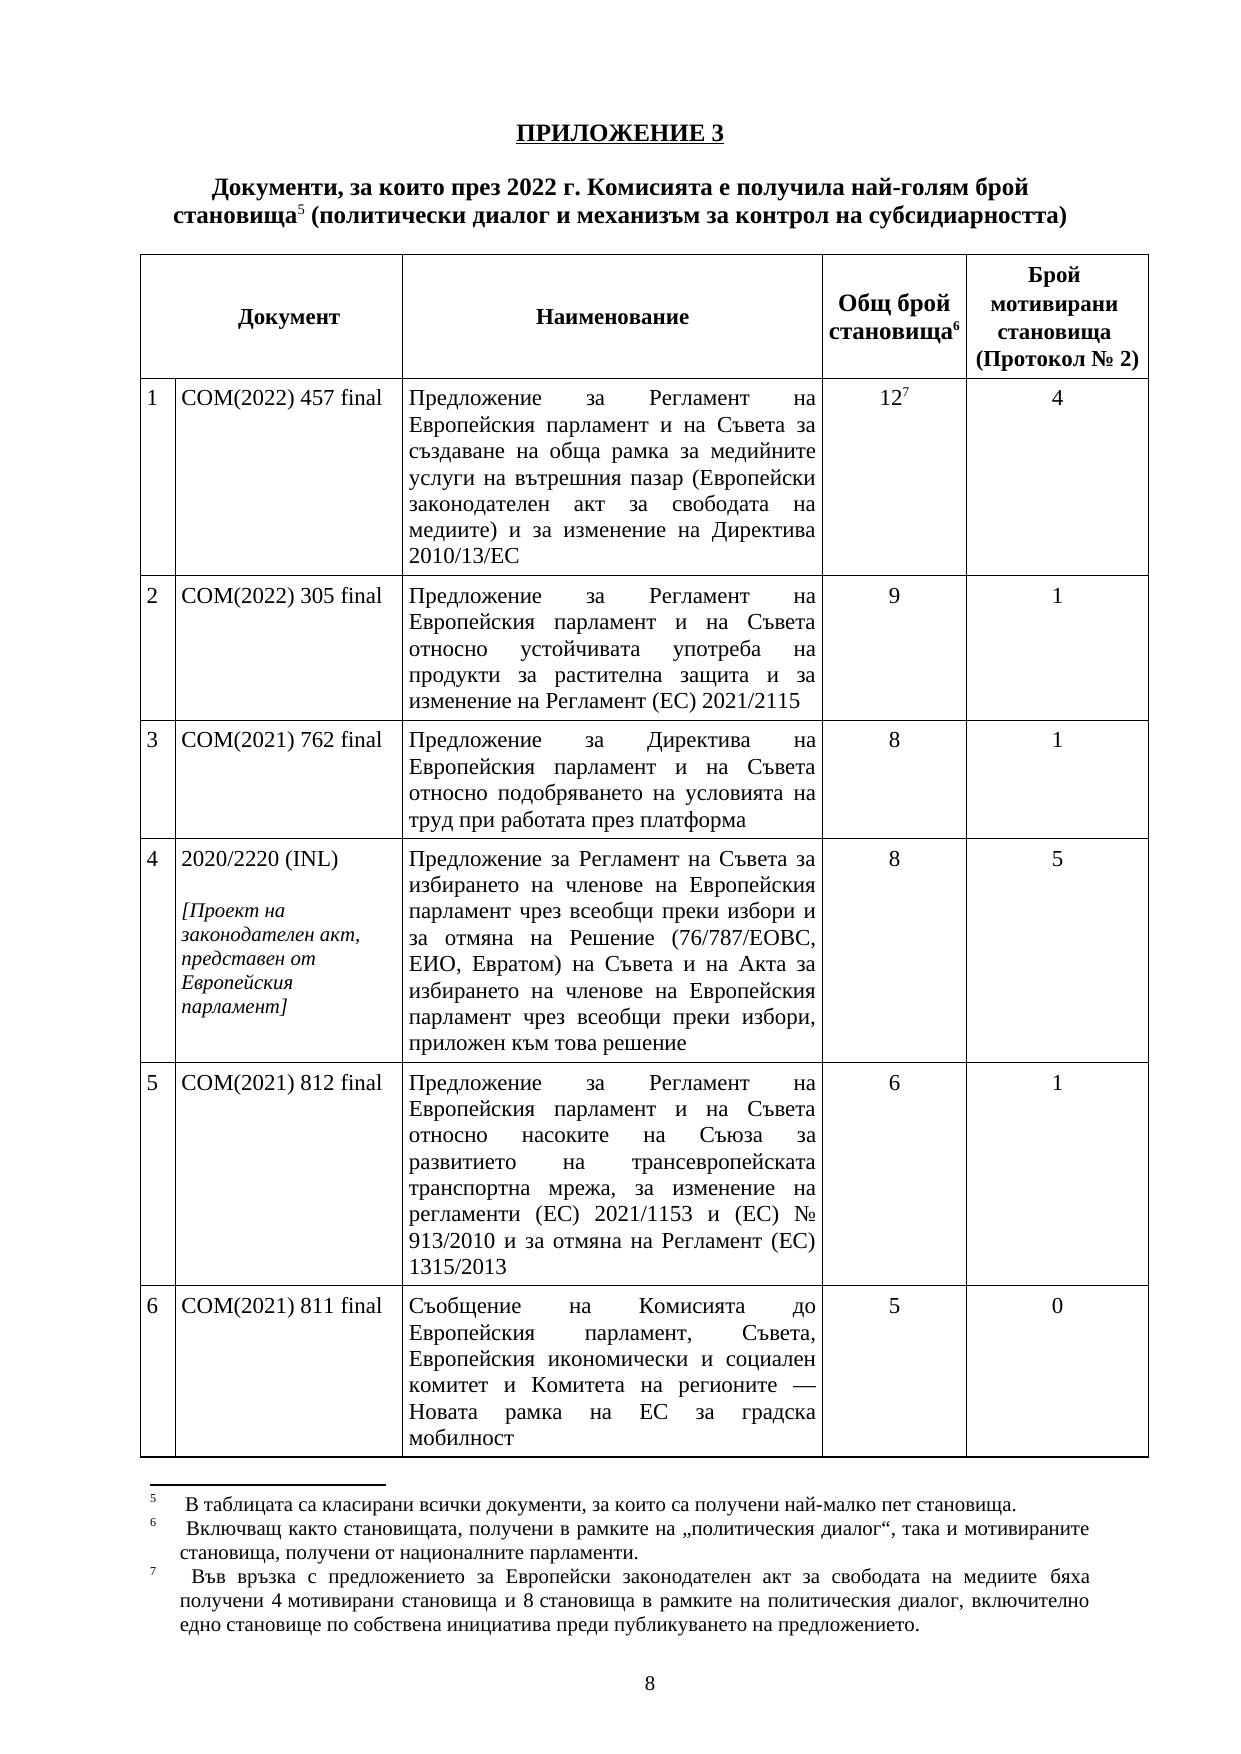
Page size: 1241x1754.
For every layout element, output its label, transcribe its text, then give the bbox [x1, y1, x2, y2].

table_cell COM(2022) 305 final [176, 576, 402, 719]
text ПРИЛОЖЕНИЕ 3 [150, 118, 1090, 147]
table_cell 4 [967, 379, 1148, 575]
table_cell 1 [967, 1063, 1148, 1285]
table_cell 3 [141, 721, 175, 838]
table_cell Предложение за Регламент на Европейския парламент и на Съвета за създаване на обща рамка за медийните услуги на вътрешния пазар (Европейски законодателен акт за свободата на медиите) и за изменение на Директива 2010/13/ЕС [403, 379, 822, 575]
table_header Общ брой становища [823, 255, 966, 377]
table_cell COM(2021) 762 final [176, 721, 402, 838]
table_cell 5 [823, 1286, 966, 1456]
table_cell Предложение за Регламент на Европейския парламент и на Съвета относно насоките на Съюза за развитието на трансевропейската транспортна мрежа, за изменение на регламенти (ЕС) 2021/1153 и (ЕС) № 913/2010 и за отмяна на Регламент (ЕС) 1315/2013 [403, 1063, 822, 1285]
table_cell 1 [967, 576, 1148, 719]
table_cell 6 [823, 1063, 966, 1285]
table_cell 8 [823, 839, 966, 1062]
table_cell 2 [141, 576, 175, 719]
table_cell 5 [967, 839, 1148, 1062]
table_cell COM(2021) 811 final [176, 1286, 402, 1456]
table_cell Предложение за Регламент на Съвета за избирането на членове на Европейския парламент чрез всеобщи преки избори и за отмяна на Решение (76/787/ЕОВС, ЕИО, Евратом) на Съвета и на Акта за избирането на членове на Европейския парламент чрез всеобщи преки избори, приложен към това решение [403, 839, 822, 1062]
table_cell 12 [823, 379, 966, 575]
table_cell 9 [823, 576, 966, 719]
table_header Наименование [403, 255, 822, 377]
table_cell 6 [141, 1286, 175, 1456]
table_cell 1 [967, 721, 1148, 838]
table_cell Съобщение на Комисията до Европейския парламент, Съвета, Европейския икономически и социален комитет и Комитета на регионите — Новата рамка на ЕС за градска мобилност [403, 1286, 822, 1456]
table_cell 4 [141, 839, 175, 1062]
table_cell Предложение за Регламент на Европейския парламент и на Съвета относно устойчивата употреба на продукти за растителна защита и за изменение на Регламент (ЕС) 2021/2115 [403, 576, 822, 719]
table_cell COM(2021) 812 final [176, 1063, 402, 1285]
table_cell 0 [967, 1286, 1148, 1456]
table_header Документ [175, 255, 402, 377]
table_header Брой мотивирани становища (Протокол № 2) [967, 255, 1148, 377]
table_cell 8 [823, 721, 966, 838]
text Документи, за които през 2022 г. Комисията е получила най-голям брой становища (политически диалог и механизъм за контрол на субсидиарността) [150, 172, 1090, 229]
table_cell COM(2022) 457 final [176, 379, 402, 575]
table_cell 1 [141, 379, 175, 575]
table_header [141, 255, 175, 377]
table_cell 2020/2220 (INL) [Проект на законодателен акт, представен от Европейския парламент] [176, 839, 402, 1062]
table_cell 5 [141, 1063, 175, 1285]
table_cell Предложение за Директива на Европейския парламент и на Съвета относно подобряването на условията на труд при работата през платформа [403, 721, 822, 838]
